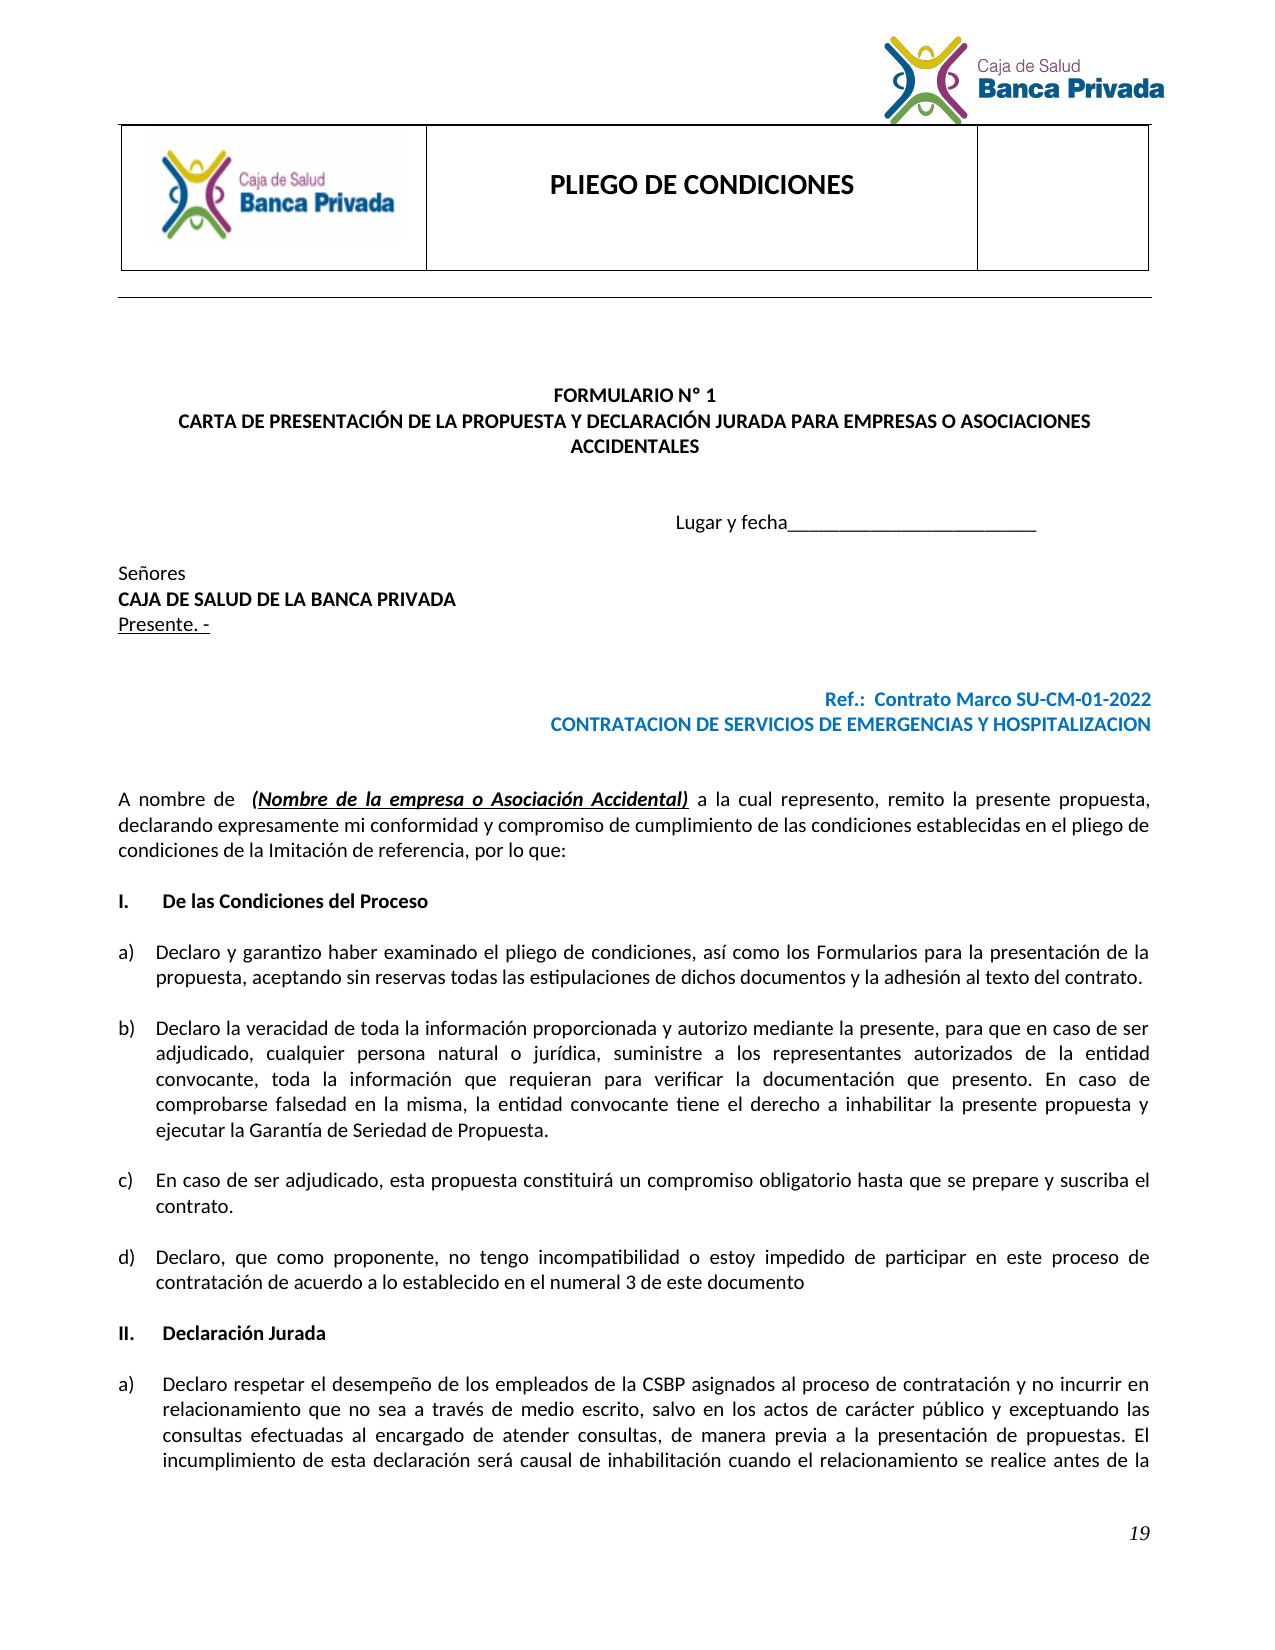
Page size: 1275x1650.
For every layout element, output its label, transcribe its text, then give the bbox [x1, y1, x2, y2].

list Declaro, que como proponente, no tengo incompatibilidad o estoy impedido de participar en este proceso de contratación de acuerdo a lo establecido en el numeral 3 de este documento [118, 1244, 1152, 1295]
text CARTA DE PRESENTACIÓN DE LA PROPUESTA Y DECLARACIÓN JURADA PARA EMPRESAS O ASOCIACIONES ACCIDENTALES [118, 408, 1152, 459]
picture [978, 126, 1148, 135]
picture [873, 126, 977, 135]
picture [147, 126, 403, 245]
text CAJA DE SALUD DE LA BANCA PRIVADA [118, 586, 1152, 611]
text Ref.: Contrato Marco SU-CM-01-2022 [118, 686, 1152, 711]
picture [873, 28, 1177, 135]
text A nombre de (Nombre de la empresa o Asociación Accidental) a la cual represento, remito la presente propuesta, declarando expresamente mi conformidad y compromiso de cumplimiento de las condiciones establecidas en el pliego de condiciones de la Imitación de referencia, por lo que: [118, 786, 1152, 863]
list De las Condiciones del Proceso [118, 888, 1152, 913]
list Declaración Jurada [118, 1320, 1152, 1346]
text Señores [118, 560, 1152, 586]
list Declaro y garantizo haber examinado el pliego de condiciones, así como los Formularios para la presentación de la propuesta, aceptando sin reservas todas las estipulaciones de dichos documentos y la adhesión al texto del contrato. [118, 939, 1152, 990]
text Presente. - [118, 611, 1152, 637]
text Lugar y fecha________________________ [118, 509, 1152, 535]
text CONTRATACION DE SERVICIOS DE EMERGENCIAS Y HOSPITALIZACION [118, 711, 1152, 737]
list Declaro la veracidad de toda la información proporcionada y autorizo mediante la presente, para que en caso de ser adjudicado, cualquier persona natural o jurídica, suministre a los representantes autorizados de la entidad convocante, toda la información que requieran para verificar la documentación que presento. En caso de comprobarse falsedad en la misma, la entidad convocante tiene el derecho a inhabilitar la presente propuesta y ejecutar la Garantía de Seriedad de Propuesta. [118, 1015, 1152, 1142]
text FORMULARIO Nº 1 [118, 382, 1152, 408]
list En caso de ser adjudicado, esta propuesta constituirá un compromiso obligatorio hasta que se prepare y suscriba el contrato. [118, 1168, 1152, 1218]
